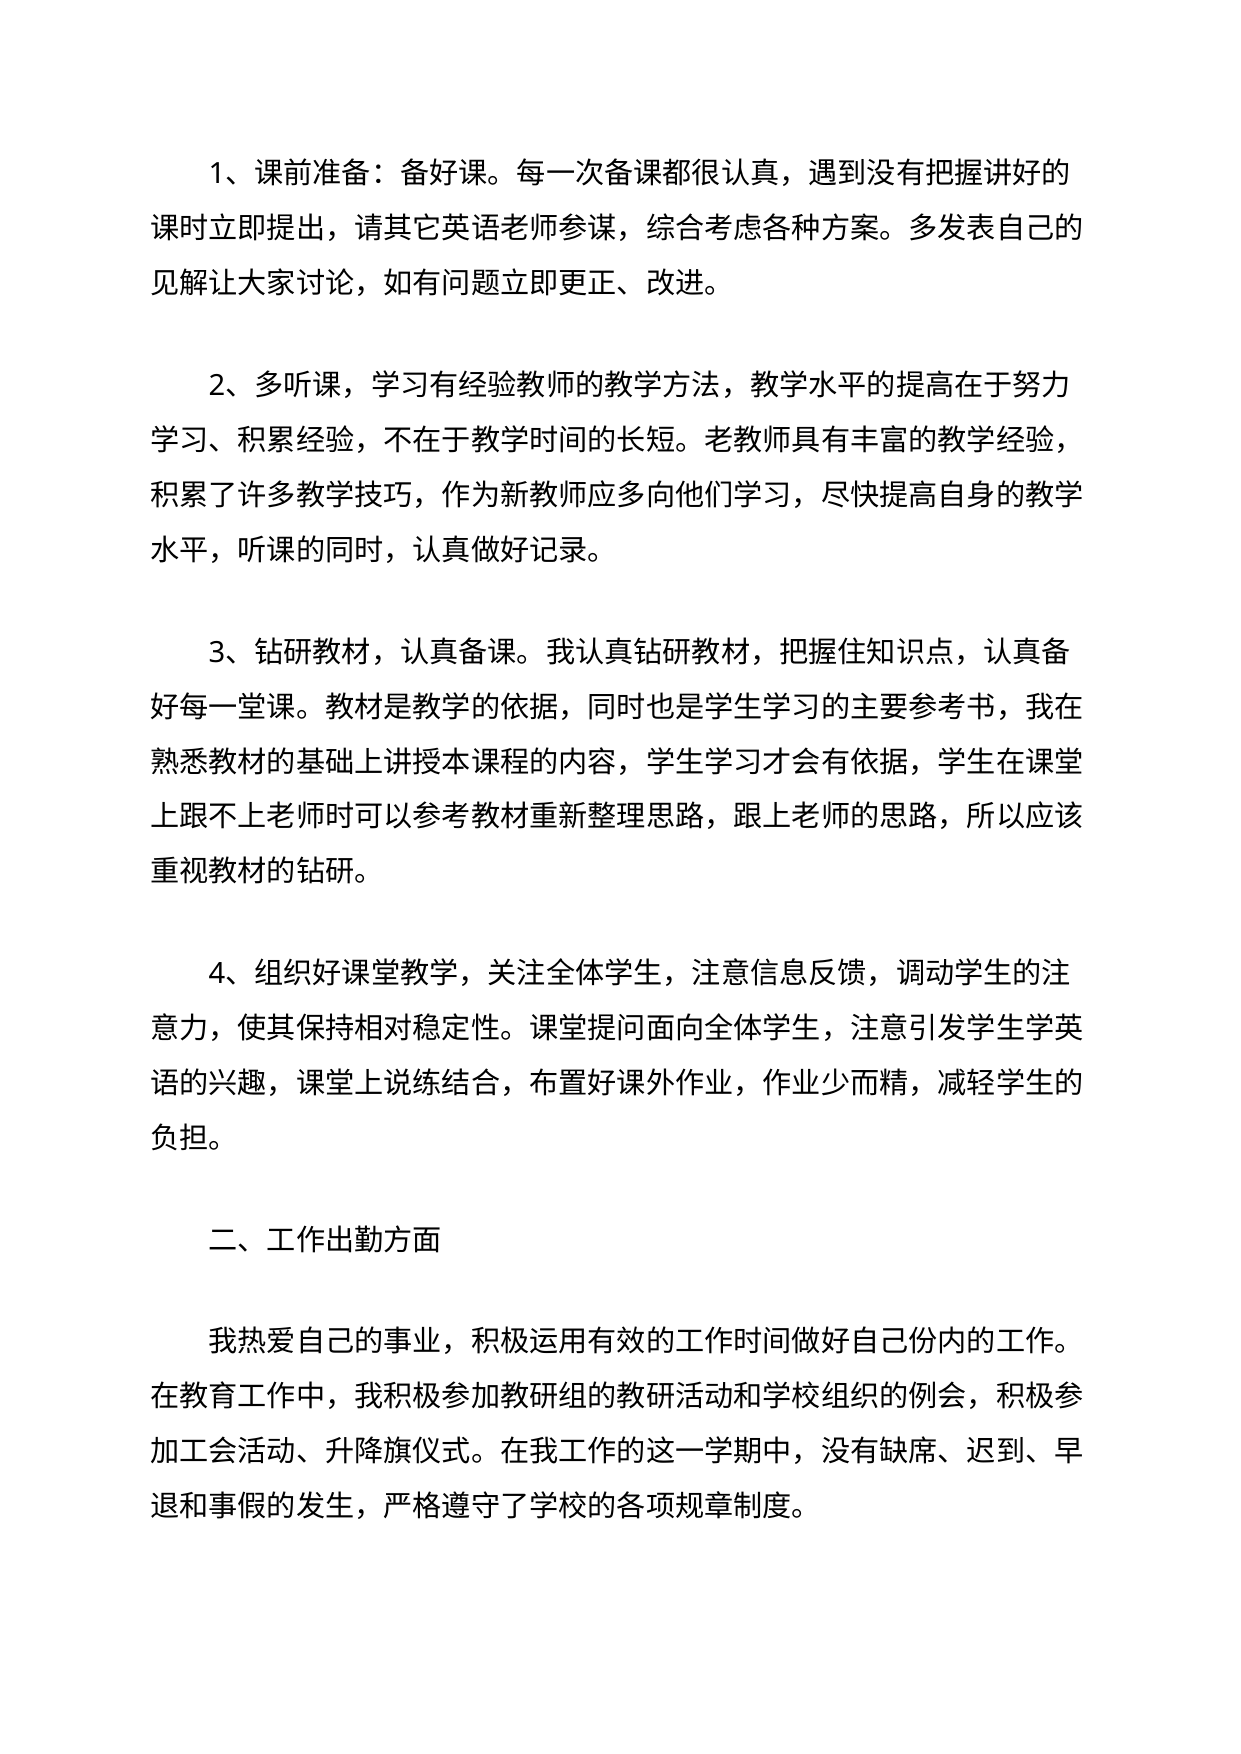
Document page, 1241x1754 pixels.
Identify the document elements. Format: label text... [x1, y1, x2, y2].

text 4、组织好课堂教学，关注全体学生，注意信息反馈，调动学生的注意力，使其保持相对稳定性。课堂提问面向全体学生，注意引发学生学英语的兴趣，课堂上说练结合，布置好课外作业，作业少而精，减轻学生的负担。 [150, 950, 1090, 1157]
text 2、多听课，学习有经验教师的教学方法，教学水平的提高在于努力学习、积累经验，不在于教学时间的长短。老教师具有丰富的教学经验，积累了许多教学技巧，作为新教师应多向他们学习，尽快提高自身的教学水平，听课的同时，认真做好记录。 [150, 362, 1090, 569]
text 1、课前准备：备好课。每一次备课都很认真，遇到没有把握讲好的课时立即提出，请其它英语老师参谋，综合考虑各种方案。多发表自己的见解让大家讨论，如有问题立即更正、改进。 [150, 150, 1090, 302]
text 我热爱自己的事业，积极运用有效的工作时间做好自己份内的工作。在教育工作中，我积极参加教研组的教研活动和学校组织的例会，积极参加工会活动、升降旗仪式。在我工作的这一学期中，没有缺席、迟到、早退和事假的发生，严格遵守了学校的各项规章制度。 [150, 1318, 1090, 1525]
text 二、工作出勤方面 [150, 1216, 1090, 1258]
text 3、钻研教材，认真备课。我认真钻研教材，把握住知识点，认真备好每一堂课。教材是教学的依据，同时也是学生学习的主要参考书，我在熟悉教材的基础上讲授本课程的内容，学生学习才会有依据，学生在课堂上跟不上老师时可以参考教材重新整理思路，跟上老师的思路，所以应该重视教材的钻研。 [150, 628, 1090, 890]
